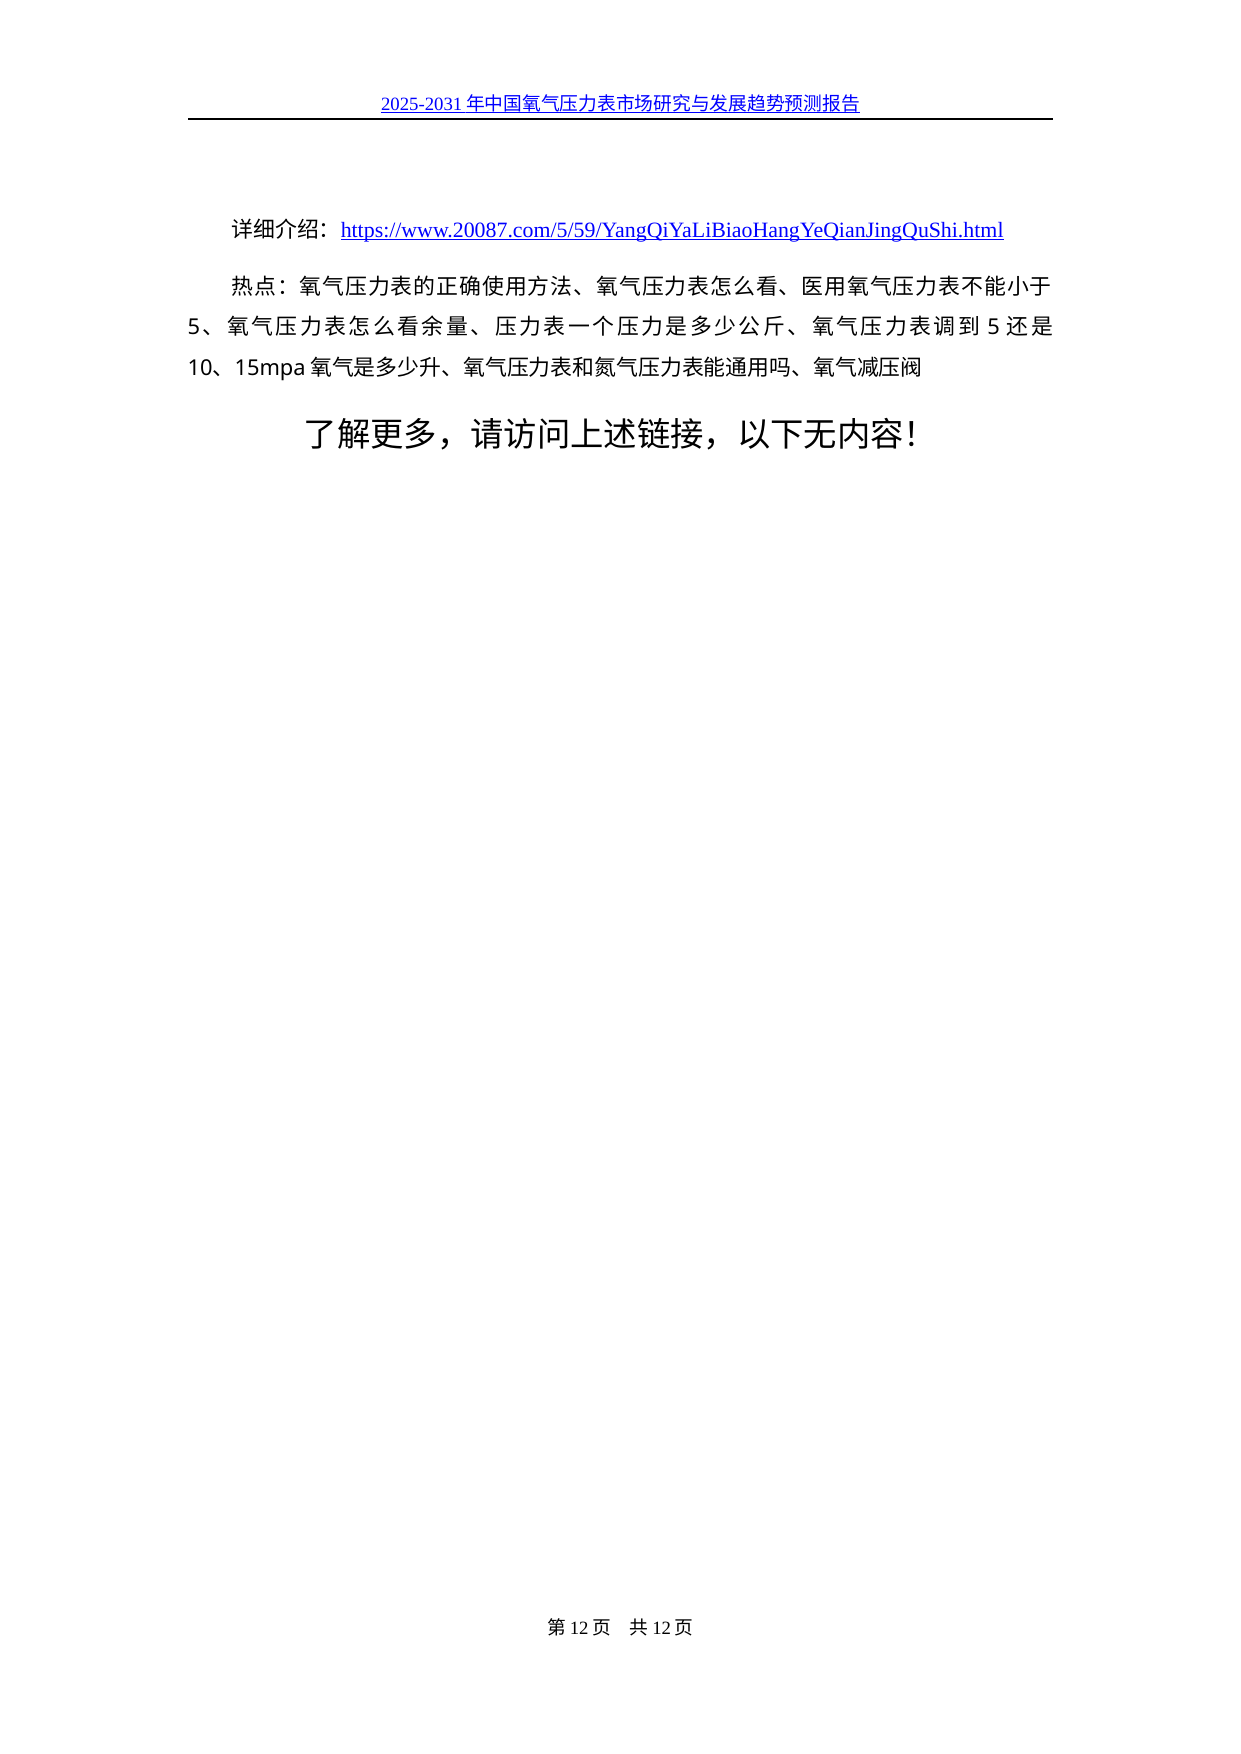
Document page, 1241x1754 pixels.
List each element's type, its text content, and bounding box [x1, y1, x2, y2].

title 了解更多，请访问上述链接，以下无内容！ [187, 399, 1053, 464]
text 热点：氧气压力表的正确使用方法、氧气压力表怎么看、医用氧气压力表不能小于5、氧气压力表怎么看余量、压力表一个压力是多少公斤、氧气压力表调到5还是10、15mpa氧气是多少升、氧气压力表和氮气压力表能通用吗、氧气减压阀 [187, 268, 1053, 382]
text 详细介绍：https://www.20087.com/5/59/YangQiYaLiBiaoHangYeQianJingQuShi.html [187, 212, 1053, 244]
